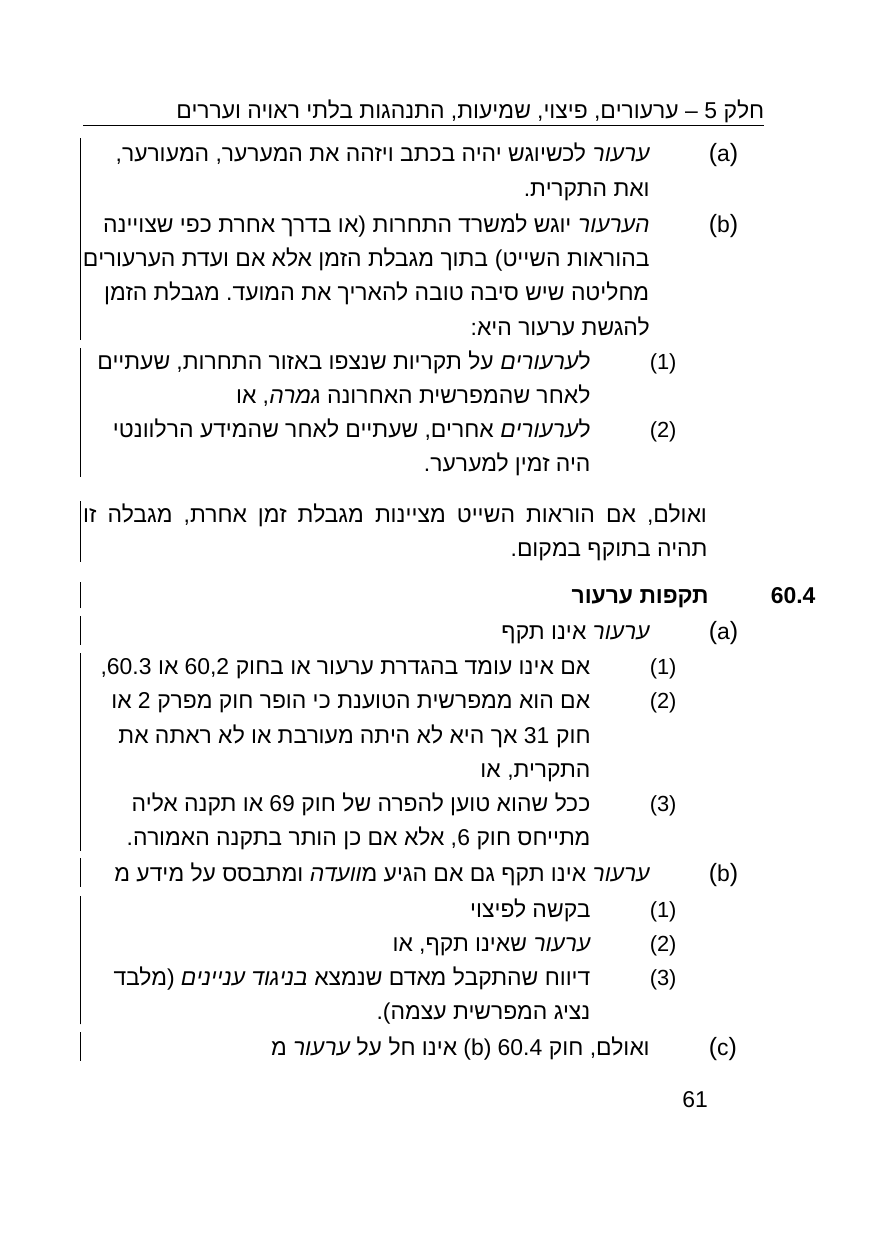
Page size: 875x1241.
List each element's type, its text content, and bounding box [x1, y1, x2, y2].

list אם אינו עומד בהגדרת ערעור או בחוק 60,2 או 60.3, [81, 653, 649, 680]
list ערעור שאינו תקף, או [81, 930, 649, 956]
list לערעורים על תקריות שנצפו באזור התחרות, שעתיים לאחר שהמפרשית האחרונה גמרה, או [81, 348, 649, 408]
list דיווח שהתקבל מאדם שנמצא בניגוד עניינים (מלבד נציג המפרשית עצמה). [81, 964, 649, 1024]
list ערעור אינו תקף גם אם הגיע מוועדה ומתבסס על מידע מ [81, 858, 709, 887]
list לערעורים אחרים, שעתיים לאחר שהמידע הרלוונטי היה זמין למערער. [81, 416, 649, 477]
list ככל שהוא טוען להפרה של חוק 69 או תקנה אליה מתייחס חוק 6, אלא אם כן הותר בתקנה האמורה. [81, 790, 649, 851]
list ערעור לכשיוגש יהיה בכתב ויזהה את המערער, המעורער, ואת התקרית. [81, 138, 709, 201]
list בקשה לפיצוי [81, 896, 649, 922]
list ערעור אינו תקף [81, 616, 709, 645]
list הערעור יוגש למשרד התחרות (או בדרך אחרת כפי שצויינה בהוראות השייט) בתוך מגבלת הזמן אלא אם ועדת הערעורים מחליטה שיש סיבה טובה להאריך את המועד. מגבלת הזמן להגשת ערעור היא: [81, 209, 709, 340]
list ואולם, אם הוראות השייט מציינות מגבלת זמן אחרת, מגבלה זו תהיה בתוקף במקום. [81, 501, 707, 562]
list ואולם, חוק 60.4 (b) אינו חל על ערעור מ [81, 1032, 709, 1061]
list תקפות ערעור [81, 582, 771, 608]
list אם הוא ממפרשית הטוענת כי הופר חוק מפרק 2 או חוק 31 אך היא לא היתה מעורבת או לא ראתה את התקרית, או [81, 687, 649, 782]
